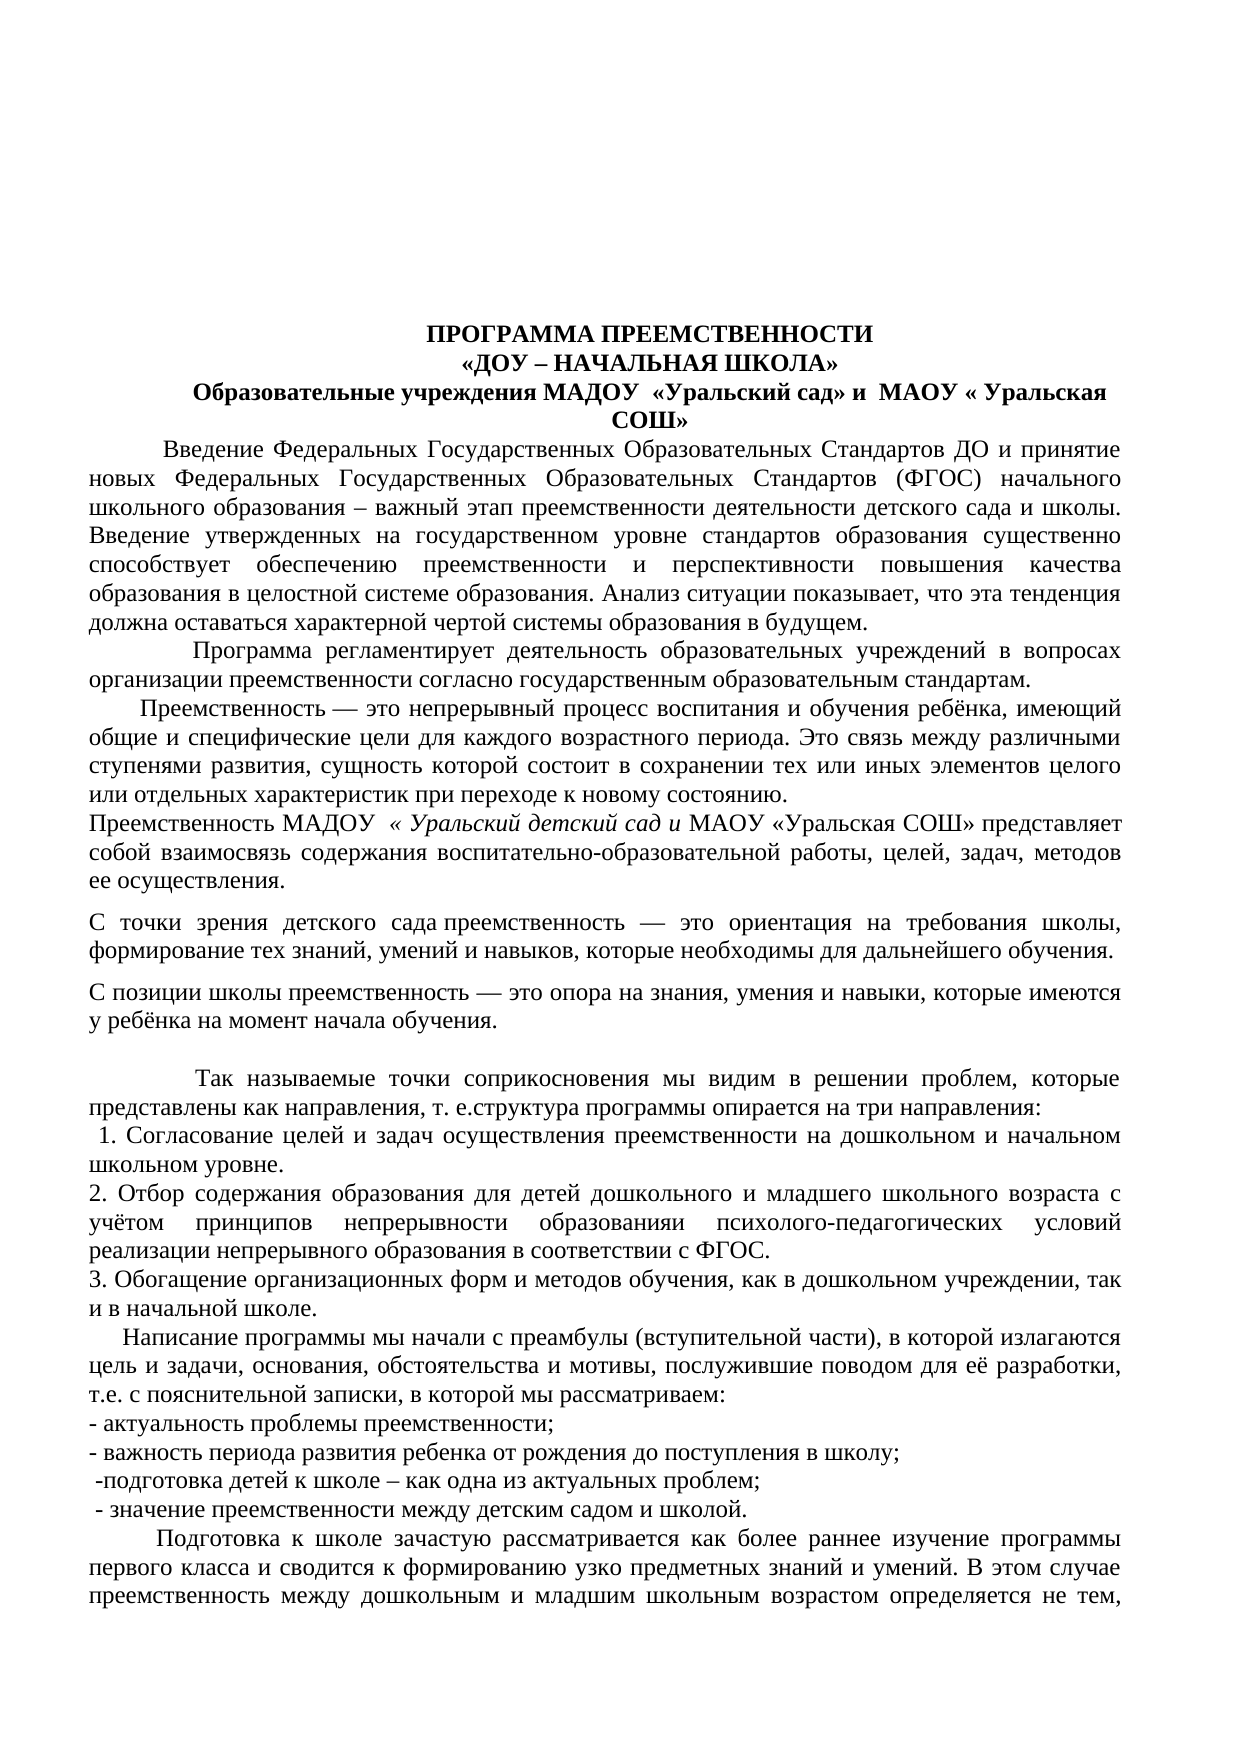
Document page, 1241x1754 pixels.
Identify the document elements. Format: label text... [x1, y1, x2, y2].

text Так называемые точки соприкосновения мы видим в решении проблем, которые представлены как направления, т. е.структура программы опирается на три направления: [88, 1063, 1122, 1121]
text Преемственность — это непрерывный процесс воспитания и обучения ребёнка, имеющий общие и специфические цели для каждого возрастного периода. Это связь между различными ступенями развития, сущность которой состоит в сохранении тех или иных элементов целого или отдельных характеристик при переходе к новому состоянию. [88, 693, 1122, 808]
text Введение Федеральных Государственных Образовательных Стандартов ДО и принятие новых Федеральных Государственных Образовательных Стандартов (ФГОС) начального школьного образования – важный этап преемственности деятельности детского сада и школы. Введение утвержденных на государственном уровне стандартов образования существенно способствует обеспечению преемственности и перспективности повышения качества образования в целостной системе образования. Анализ ситуации показывает, что эта тенденция должна оставаться характерной чертой системы образования в будущем. [88, 434, 1122, 636]
text -подготовка детей к школе – как одна из актуальных проблем; [88, 1466, 1122, 1494]
text Программа регламентирует деятельность образовательных учреждений в вопросах организации преемственности согласно государственным образовательным стандартам. [88, 636, 1122, 693]
text - актуальность проблемы преемственности; [88, 1408, 1122, 1437]
text С позиции школы преемственность — это опора на знания, умения и навыки, которые имеются у ребёнка на момент начала обучения. [88, 977, 1122, 1034]
text Преемственность МАДОУ « Уральский детский сад и МАОУ «Уральская СОШ» представляет собой взаимосвязь содержания воспитательно-образовательной работы, целей, задач, методов ее осуществления. [88, 808, 1122, 894]
text - значение преемственности между детским садом и школой. [88, 1494, 1122, 1523]
text ПРОГРАММА ПРЕЕМСТВЕННОСТИ [177, 319, 1122, 348]
text 3. Обогащение организационных форм и методов обучения, как в дошкольном учреждении, так и в начальной школе. [88, 1264, 1122, 1322]
text 2. Отбор содержания образования для детей дошкольного и младшего школьного возраста с учётом принципов непрерывности образованияи психолого-педагогических условий реализации непрерывного образования в соответствии с ФГОС. [88, 1178, 1122, 1264]
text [88, 1523, 1122, 1609]
text Образовательные учреждения МАДОУ «Уральский сад» и МАОУ « Уральская СОШ» [177, 377, 1122, 434]
text 1. Согласование целей и задач осуществления преемственности на дошкольном и начальном школьном уровне. [88, 1121, 1122, 1178]
text «ДОУ – НАЧАЛЬНАЯ ШКОЛА» [177, 348, 1122, 377]
text С точки зрения детского сада преемственность — это ориентация на требования школы, формирование тех знаний, умений и навыков, которые необходимы для дальнейшего обучения. [88, 907, 1122, 964]
text Написание программы мы начали с преамбулы (вступительной части), в которой излагаются цель и задачи, основания, обстоятельства и мотивы, послужившие поводом для её разработки, т.е. с пояснительной записки, в которой мы рассматриваем: [88, 1322, 1122, 1408]
text - важность периода развития ребенка от рождения до поступления в школу; [88, 1437, 1122, 1466]
